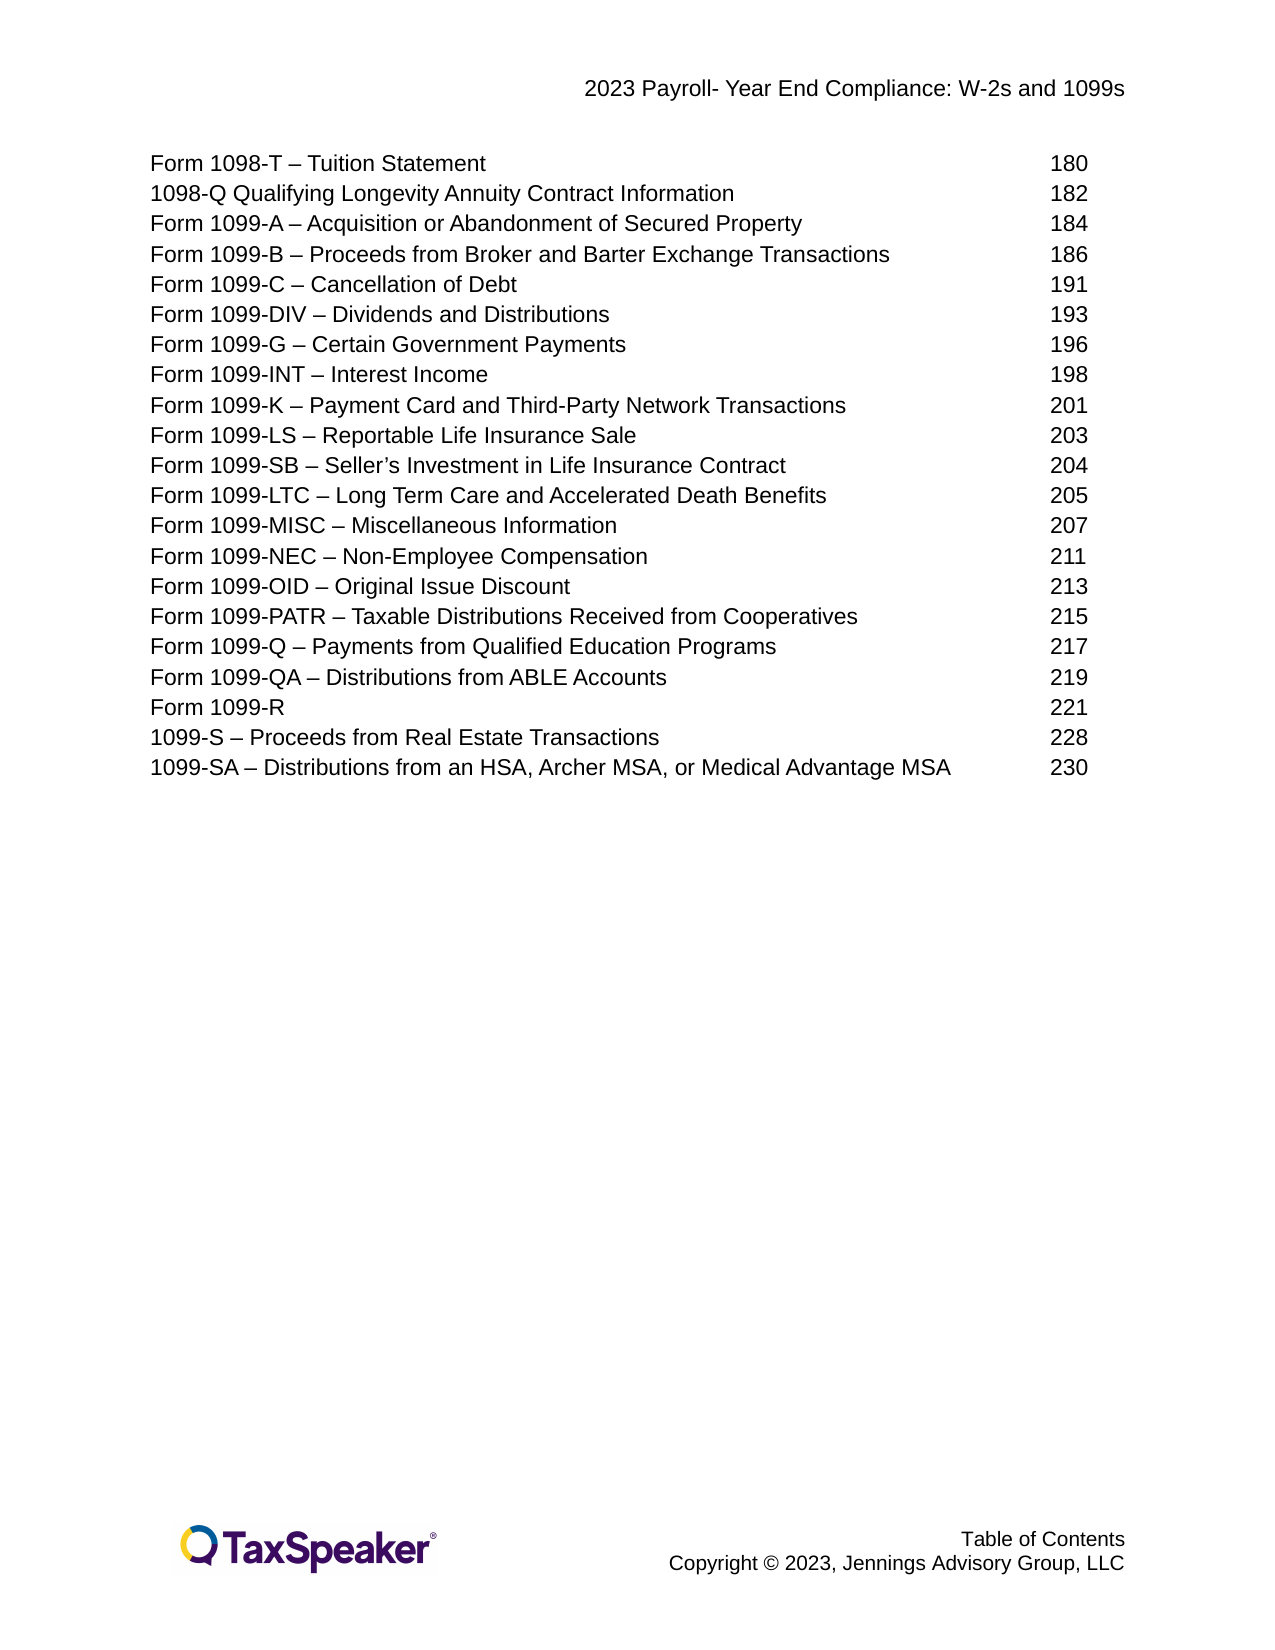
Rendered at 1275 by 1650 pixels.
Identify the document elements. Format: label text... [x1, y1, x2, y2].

text Form 1099-DIV – Dividends and Distributions 193 [150, 301, 1125, 327]
text Form 1099-G – Certain Government Payments 196 [150, 331, 1125, 358]
text Form 1099-K – Payment Card and Third-Party Network Transactions 201 [150, 392, 1125, 418]
text 1098-Q Qualifying Longevity Annuity Contract Information 182 [150, 180, 1125, 207]
text Form 1099-NEC – Non-Employee Compensation 211 [150, 543, 1125, 569]
text Form 1099-PATR – Taxable Distributions Received from Cooperatives 215 [150, 603, 1125, 629]
text Form 1098-T – Tuition Statement 180 [150, 150, 1125, 176]
text Form 1099-MISC – Miscellaneous Information 207 [150, 512, 1125, 539]
text Form 1099-B – Proceeds from Broker and Barter Exchange Transactions 186 [150, 241, 1125, 267]
text 1099-SA – Distributions from an HSA, Archer MSA, or Medical Advantage MSA 230 [150, 754, 1125, 781]
text Form 1099-INT – Interest Income 198 [150, 361, 1125, 388]
picture [171, 1522, 439, 1577]
text Form 1099-Q – Payments from Qualified Education Programs 217 [150, 633, 1125, 660]
text Form 1099-QA – Distributions from ABLE Accounts 219 [150, 663, 1125, 690]
text Form 1099-OID – Original Issue Discount 213 [150, 573, 1125, 599]
text Form 1099-R 221 [150, 694, 1125, 720]
text Form 1099-LTC – Long Term Care and Accelerated Death Benefits 205 [150, 482, 1125, 509]
text Form 1099-C – Cancellation of Debt 191 [150, 271, 1125, 297]
text Form 1099-A – Acquisition or Abandonment of Secured Property 184 [150, 210, 1125, 237]
text 1099-S – Proceeds from Real Estate Transactions 228 [150, 724, 1125, 750]
text Form 1099-LS – Reportable Life Insurance Sale 203 [150, 422, 1125, 448]
text Form 1099-SB – Seller’s Investment in Life Insurance Contract 204 [150, 452, 1125, 478]
